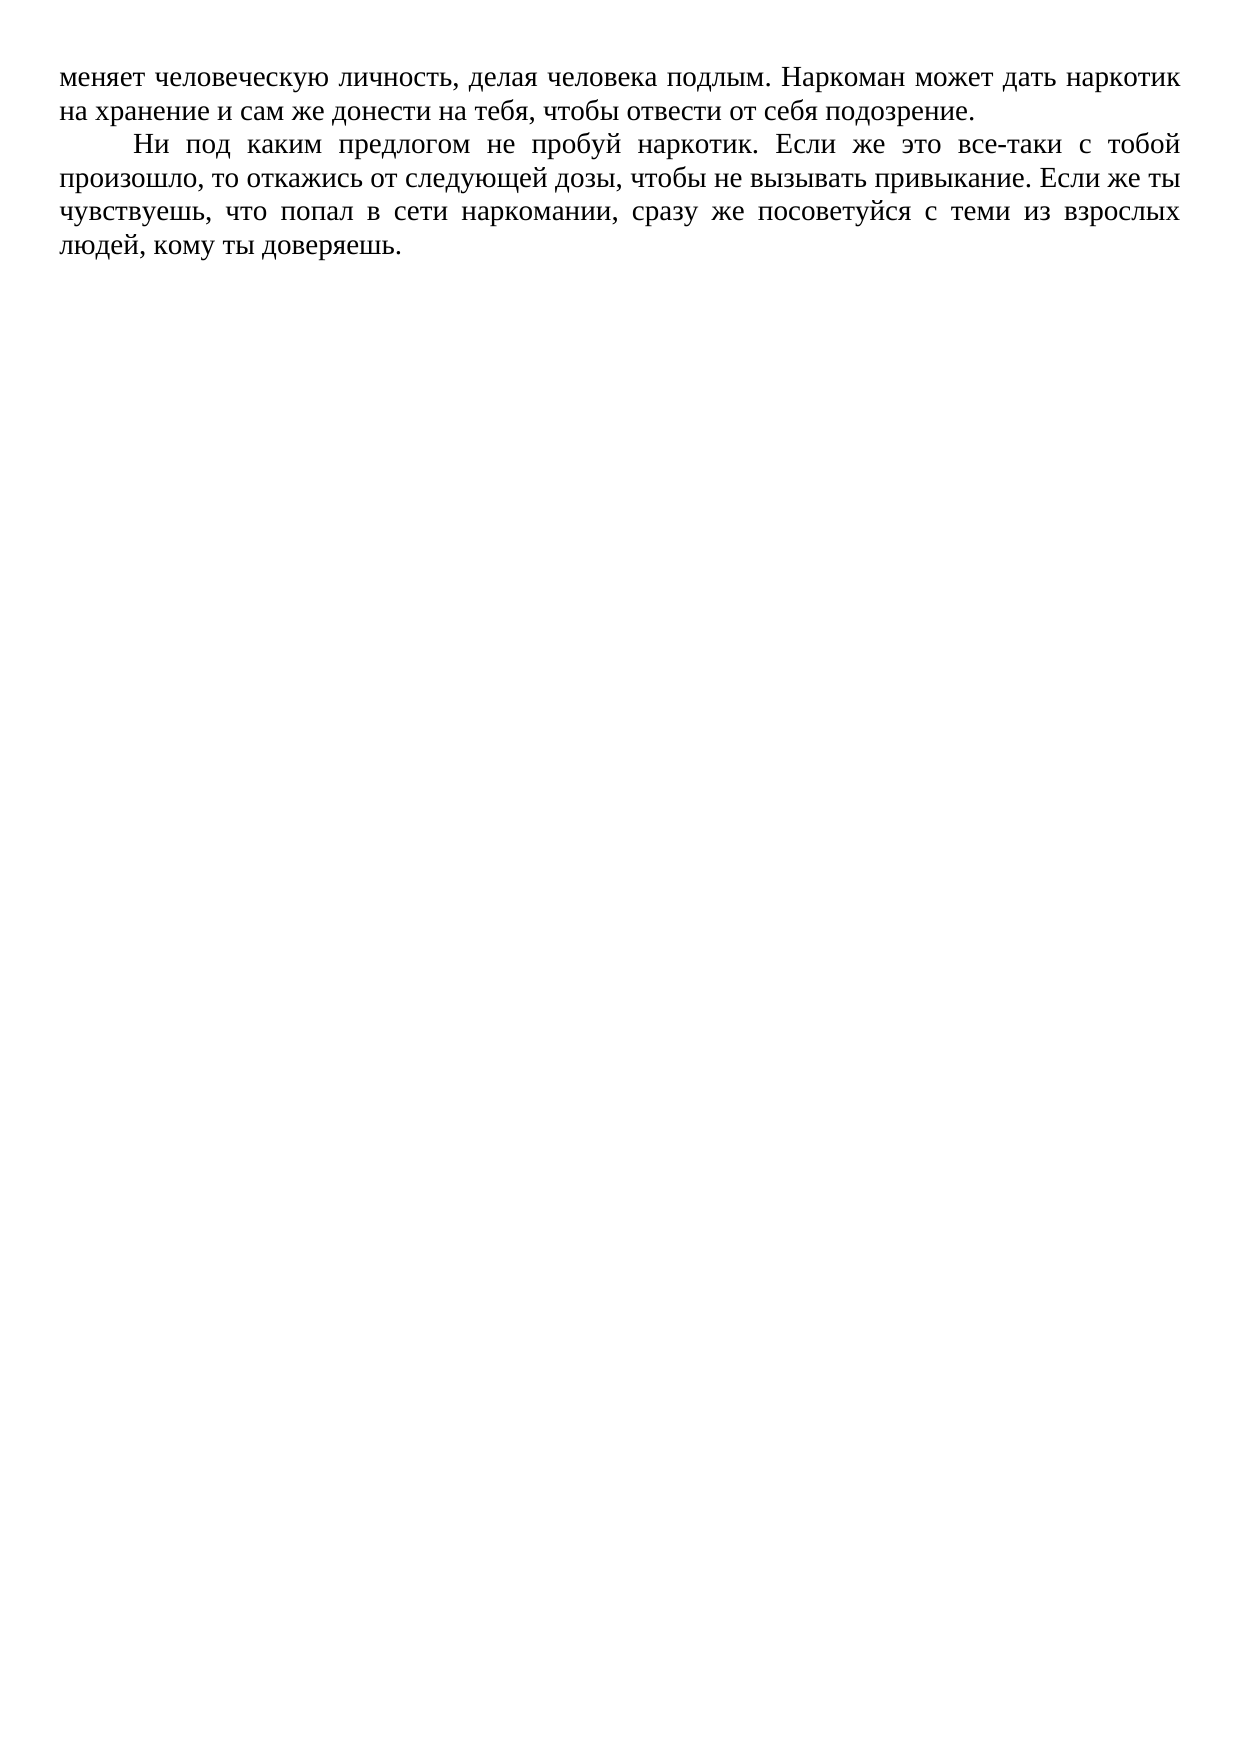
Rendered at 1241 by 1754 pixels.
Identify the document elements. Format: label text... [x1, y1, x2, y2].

text Ни под каким предлогом не пробуй наркотик. Если же это все-таки с тобой произошло, то откажись от следующей дозы, чтобы не вызывать привыкание. Если же ты чувствуешь, что попал в сети наркомании, сразу же посоветуйся с теми из взрослых людей, кому ты доверяешь. [59, 126, 1181, 260]
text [59, 59, 1181, 126]
